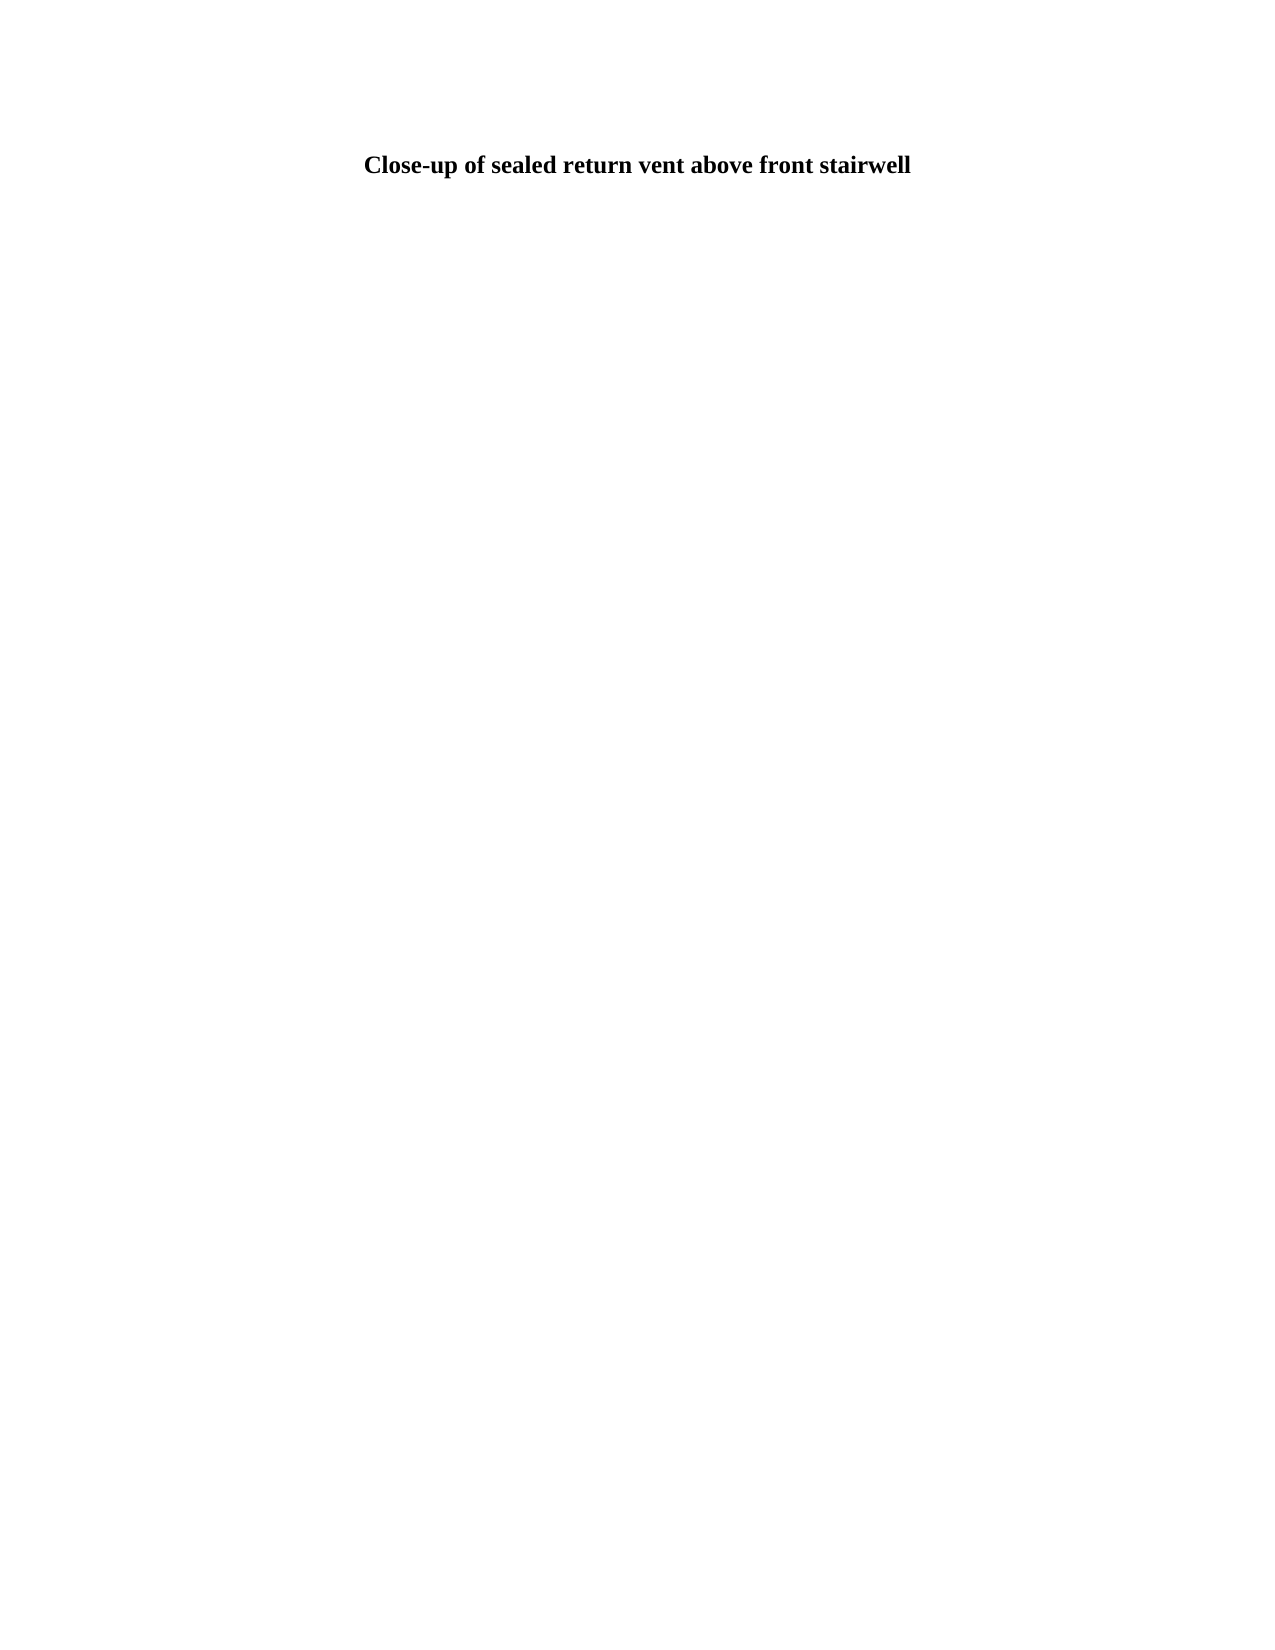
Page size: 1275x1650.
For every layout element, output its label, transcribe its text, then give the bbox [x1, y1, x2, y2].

text Close-up of sealed return vent above front stairwell [150, 150, 1125, 179]
